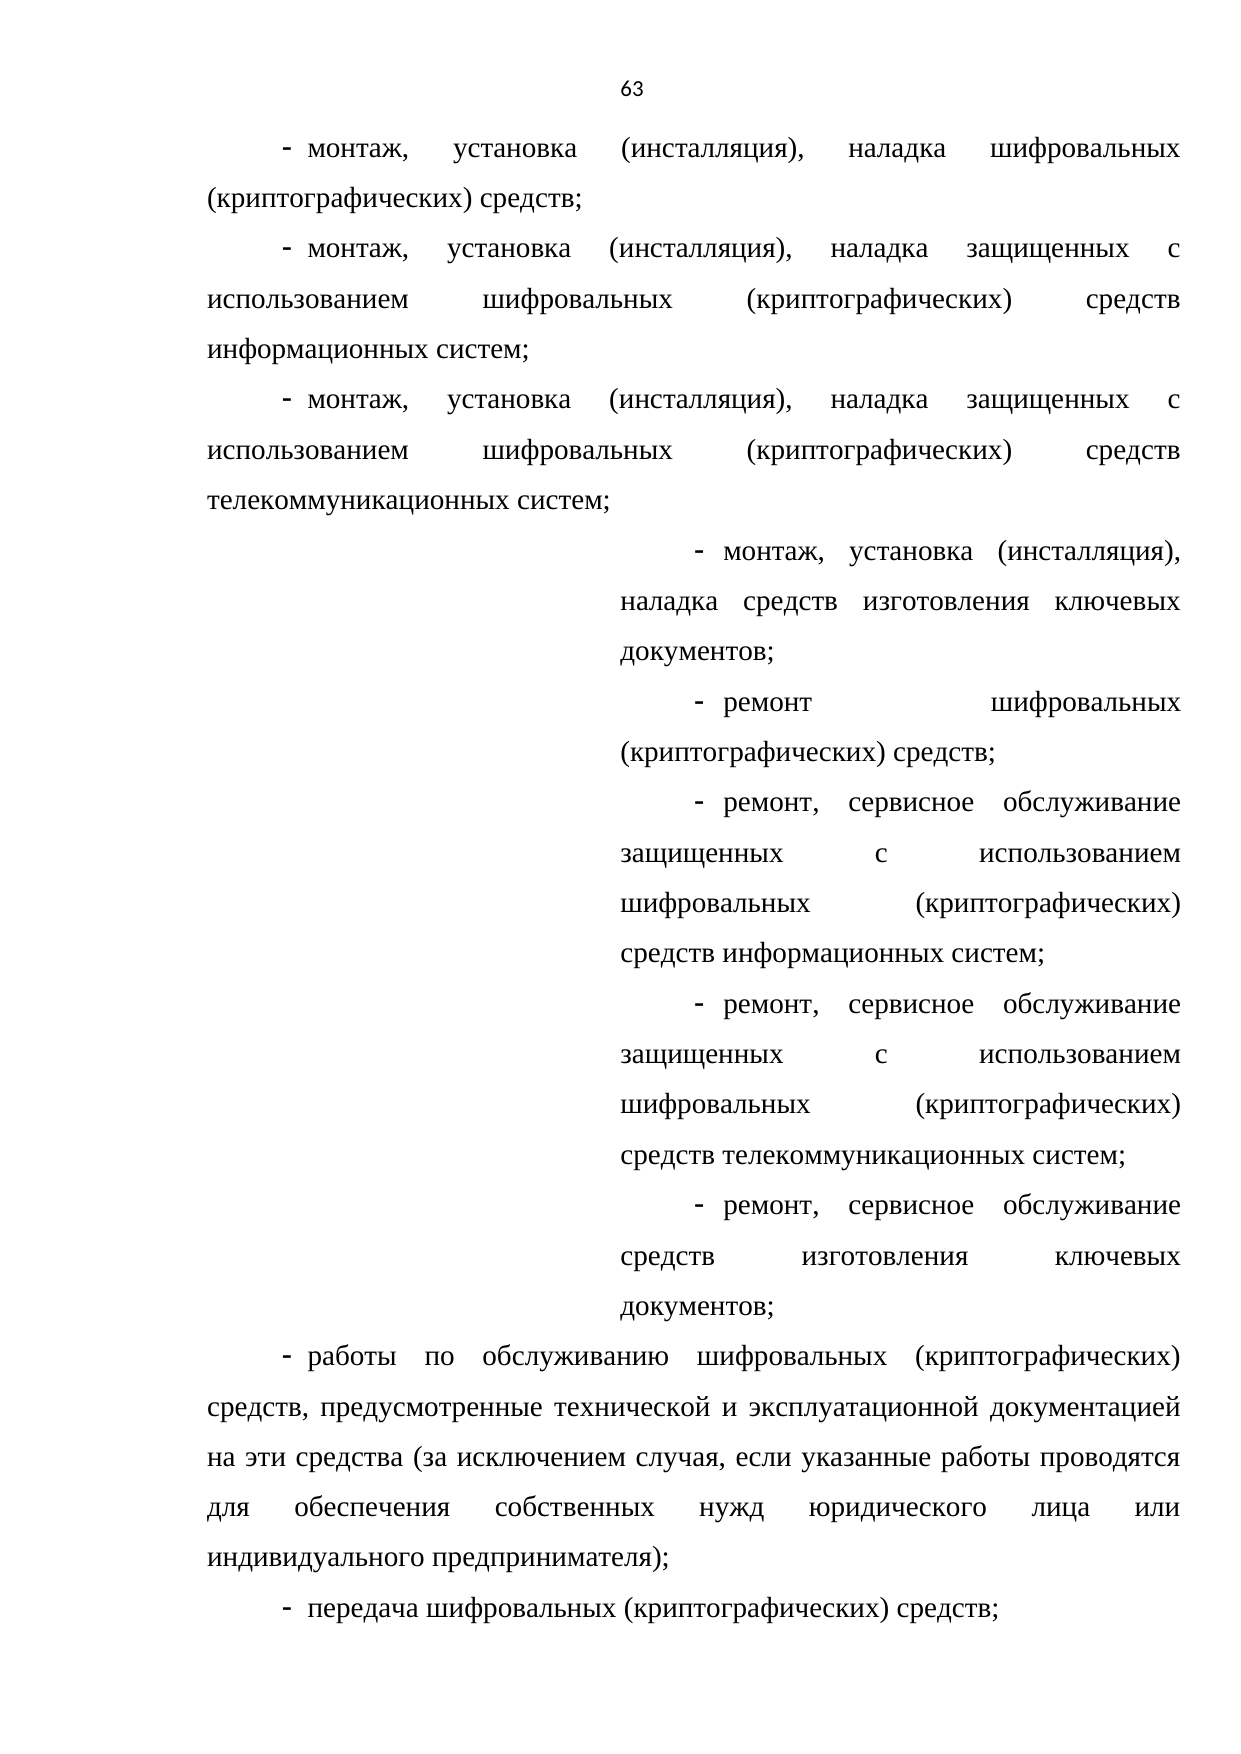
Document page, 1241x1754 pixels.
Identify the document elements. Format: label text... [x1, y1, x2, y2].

list передача шифровальных (криптографических) средств; [207, 1590, 1181, 1623]
list работы по обслуживанию шифровальных (криптографических) средств, предусмотренные технической и эксплуатационной документацией на эти средства (за исключением случая, если указанные работы проводятся для обеспечения собственных нужд юридического лица или индивидуального предпринимателя); [207, 1338, 1181, 1573]
list монтаж, установка (инсталляция), наладка защищенных с использованием шифровальных (криптографических) средств телекоммуникационных систем; [207, 382, 1181, 516]
list ремонт, сервисное обслуживание средств изготовления ключевых документов; [620, 1187, 1181, 1321]
list ремонт, сервисное обслуживание защищенных с использованием шифровальных (криптографических) средств информационных систем; [620, 784, 1181, 969]
list монтаж, установка (инсталляция), наладка защищенных с использованием шифровальных (криптографических) средств информационных систем; [207, 231, 1181, 365]
list монтаж, установка (инсталляция), наладка средств изготовления ключевых документов; [620, 533, 1181, 667]
list монтаж, установка (инсталляция), наладка шифровальных (криптографических) средств; [207, 130, 1181, 214]
list ремонт шифровальных (криптографических) средств; [620, 684, 1181, 768]
list ремонт, сервисное обслуживание защищенных с использованием шифровальных (криптографических) средств телекоммуникационных систем; [620, 986, 1181, 1170]
